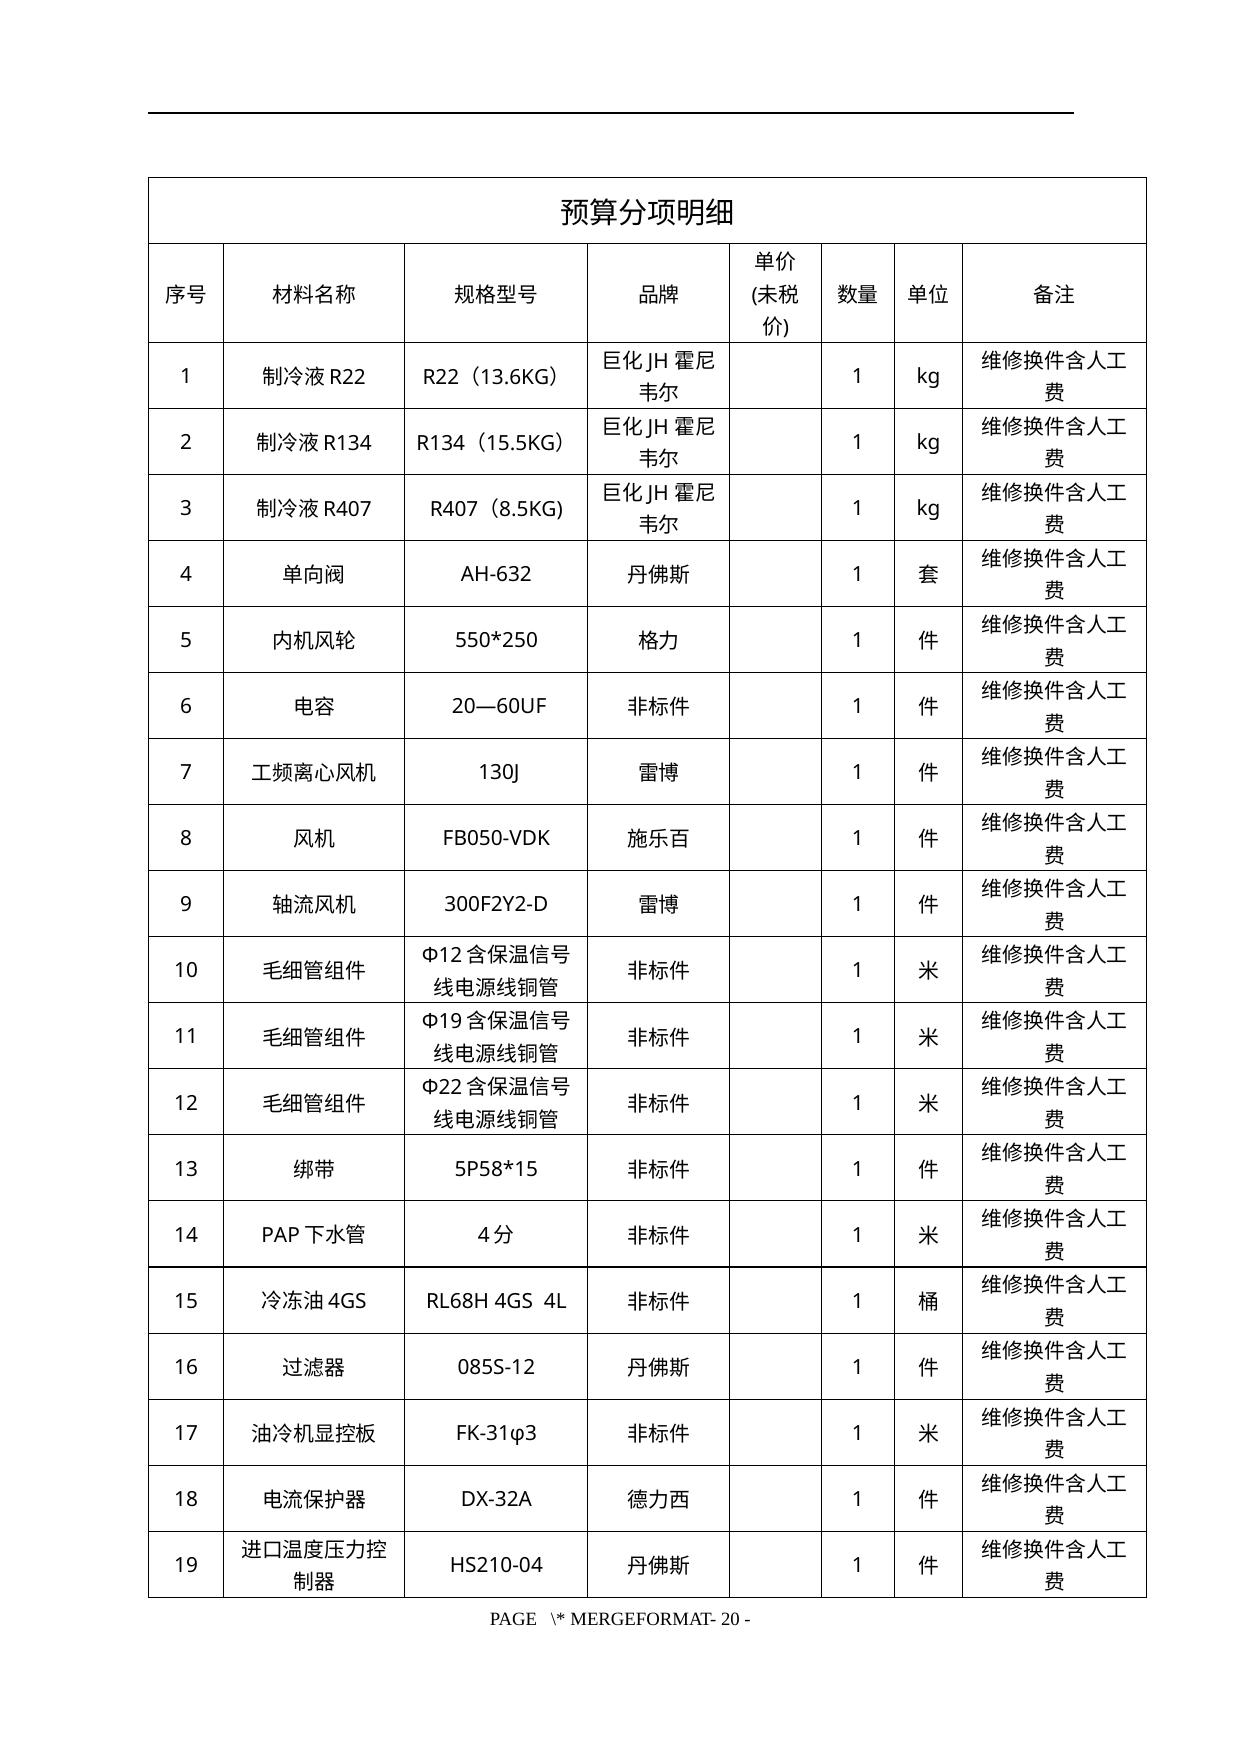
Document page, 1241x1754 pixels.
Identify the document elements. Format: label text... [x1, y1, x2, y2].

table_cell 维修换件含人工费 [963, 541, 1146, 606]
table_cell 6 [149, 673, 223, 738]
table_cell 制冷液R407 [224, 475, 404, 540]
table_cell [730, 1069, 821, 1134]
table_cell 件 [895, 1135, 962, 1200]
table_cell 1 [822, 607, 894, 672]
table_cell 风机 [224, 805, 404, 870]
table_cell 维修换件含人工费 [963, 1003, 1146, 1068]
table_cell 维修换件含人工费 [963, 871, 1146, 936]
table_cell 进口温度压力控制器 [224, 1532, 404, 1597]
table_cell 规格型号 [405, 244, 587, 342]
table_cell 085S-12 [405, 1334, 587, 1398]
table_cell [730, 343, 821, 408]
table_cell 4 [149, 541, 223, 606]
table_cell 20—60UF [405, 673, 587, 738]
table_cell 维修换件含人工费 [963, 1334, 1146, 1398]
table_cell 维修换件含人工费 [963, 409, 1146, 474]
table_cell 13 [149, 1135, 223, 1200]
table_cell [730, 739, 821, 804]
table_cell 维修换件含人工费 [963, 673, 1146, 738]
table_cell [730, 541, 821, 606]
table_cell 毛细管组件 [224, 1069, 404, 1134]
table_cell 1 [822, 409, 894, 474]
table_cell 米 [895, 1400, 962, 1464]
table_cell 维修换件含人工费 [963, 607, 1146, 672]
table_cell Φ22含保温信号线电源线铜管 [405, 1069, 587, 1134]
table_cell 套 [895, 541, 962, 606]
table_cell 7 [149, 739, 223, 804]
table_cell 桶 [895, 1268, 962, 1332]
table_cell 非标件 [588, 1201, 729, 1266]
table_cell 巨化JH 霍尼韦尔 [588, 409, 729, 474]
table_cell 维修换件含人工费 [963, 1400, 1146, 1464]
table_cell HS210-04 [405, 1532, 587, 1597]
table_cell 1 [822, 673, 894, 738]
table_cell 数量 [822, 244, 894, 342]
table_cell 非标件 [588, 937, 729, 1002]
table_cell 15 [149, 1268, 223, 1332]
table_cell 9 [149, 871, 223, 936]
table_cell 1 [822, 541, 894, 606]
table_cell 维修换件含人工费 [963, 475, 1146, 540]
table_cell 米 [895, 1069, 962, 1134]
table_cell kg [895, 343, 962, 408]
table_cell 1 [822, 1003, 894, 1068]
table_cell 维修换件含人工费 [963, 1135, 1146, 1200]
table_cell 件 [895, 1466, 962, 1531]
table_cell 制冷液R134 [224, 409, 404, 474]
table_cell 雷博 [588, 871, 729, 936]
table_cell [730, 871, 821, 936]
table_cell 17 [149, 1400, 223, 1464]
table_cell 1 [149, 343, 223, 408]
table_cell 过滤器 [224, 1334, 404, 1398]
table_cell 米 [895, 1201, 962, 1266]
table_cell 550*250 [405, 607, 587, 672]
table_cell R134（15.5KG） [405, 409, 587, 474]
table_cell 非标件 [588, 1069, 729, 1134]
table_cell 工频离心风机 [224, 739, 404, 804]
table_cell 2 [149, 409, 223, 474]
table_cell 巨化JH 霍尼韦尔 [588, 475, 729, 540]
table_cell 维修换件含人工费 [963, 1201, 1146, 1266]
table_cell 维修换件含人工费 [963, 805, 1146, 870]
table_cell 件 [895, 1532, 962, 1597]
table_cell 雷博 [588, 739, 729, 804]
table_cell R407（8.5KG) [405, 475, 587, 540]
table_cell 维修换件含人工费 [963, 739, 1146, 804]
table_cell 10 [149, 937, 223, 1002]
table_cell 内机风轮 [224, 607, 404, 672]
table_cell AH-632 [405, 541, 587, 606]
table_cell 1 [822, 1069, 894, 1134]
table_cell 格力 [588, 607, 729, 672]
table_cell 1 [822, 1268, 894, 1332]
table_cell 电容 [224, 673, 404, 738]
table_cell 维修换件含人工费 [963, 343, 1146, 408]
table_cell 件 [895, 1334, 962, 1398]
table_cell 非标件 [588, 673, 729, 738]
table_cell 电流保护器 [224, 1466, 404, 1531]
table_cell 12 [149, 1069, 223, 1134]
table_cell 米 [895, 937, 962, 1002]
table_cell 件 [895, 805, 962, 870]
table_cell 米 [895, 1003, 962, 1068]
table_cell [730, 1268, 821, 1332]
table_cell kg [895, 409, 962, 474]
table_cell 非标件 [588, 1003, 729, 1068]
table_cell 单价 (未税价) [730, 244, 821, 342]
table_cell 维修换件含人工费 [963, 937, 1146, 1002]
table_cell 3 [149, 475, 223, 540]
table_cell [730, 1532, 821, 1597]
table_cell 1 [822, 1135, 894, 1200]
table_cell 5P58*15 [405, 1135, 587, 1200]
table_cell 件 [895, 871, 962, 936]
table_cell [730, 409, 821, 474]
table_cell kg [895, 475, 962, 540]
table_cell [730, 937, 821, 1002]
table_cell 维修换件含人工费 [963, 1532, 1146, 1597]
table_cell 1 [822, 1201, 894, 1266]
table_cell 300F2Y2-D [405, 871, 587, 936]
table_cell [730, 673, 821, 738]
table_cell 维修换件含人工费 [963, 1466, 1146, 1531]
table_cell 油冷机显控板 [224, 1400, 404, 1464]
table_header 预算分项明细 [149, 178, 1146, 243]
table_cell 1 [822, 739, 894, 804]
table_cell 冷冻油4GS [224, 1268, 404, 1332]
table_cell 14 [149, 1201, 223, 1266]
table_cell 1 [822, 1466, 894, 1531]
table_cell 序号 [149, 244, 223, 342]
table_cell [730, 1201, 821, 1266]
table_cell 丹佛斯 [588, 1334, 729, 1398]
table_cell 制冷液R22 [224, 343, 404, 408]
table_cell 轴流风机 [224, 871, 404, 936]
table_cell 品牌 [588, 244, 729, 342]
table_cell 18 [149, 1466, 223, 1531]
table_cell FB050-VDK [405, 805, 587, 870]
table_cell 件 [895, 673, 962, 738]
table_cell 1 [822, 1532, 894, 1597]
table_cell 130J [405, 739, 587, 804]
table_cell 11 [149, 1003, 223, 1068]
table_cell 非标件 [588, 1400, 729, 1464]
table_cell [730, 1003, 821, 1068]
table_cell 绑带 [224, 1135, 404, 1200]
table_cell 件 [895, 739, 962, 804]
table_cell FK-31φ3 [405, 1400, 587, 1464]
table_cell [730, 475, 821, 540]
table_cell [730, 607, 821, 672]
table_cell 5 [149, 607, 223, 672]
table_cell 1 [822, 871, 894, 936]
table_cell 非标件 [588, 1135, 729, 1200]
table_cell [730, 805, 821, 870]
table_cell [730, 1334, 821, 1398]
table_cell [730, 1400, 821, 1464]
table_cell 4分 [405, 1201, 587, 1266]
table_cell 16 [149, 1334, 223, 1398]
table_cell 施乐百 [588, 805, 729, 870]
table_cell [730, 1466, 821, 1531]
table_cell 1 [822, 475, 894, 540]
table_cell 1 [822, 1334, 894, 1398]
table_cell [730, 1135, 821, 1200]
table_cell 19 [149, 1532, 223, 1597]
table_cell 毛细管组件 [224, 1003, 404, 1068]
table_cell 非标件 [588, 1268, 729, 1332]
table_cell Φ12含保温信号线电源线铜管 [405, 937, 587, 1002]
table_cell 1 [822, 937, 894, 1002]
table_cell 丹佛斯 [588, 1532, 729, 1597]
table_cell 件 [895, 607, 962, 672]
table_cell Φ19含保温信号线电源线铜管 [405, 1003, 587, 1068]
table_cell 维修换件含人工费 [963, 1069, 1146, 1134]
table_cell 丹佛斯 [588, 541, 729, 606]
table_cell RL68H 4GS 4L [405, 1268, 587, 1332]
table_cell 维修换件含人工费 [963, 1268, 1146, 1332]
table_cell 单位 [895, 244, 962, 342]
table_cell PAP下水管 [224, 1201, 404, 1266]
table_cell 德力西 [588, 1466, 729, 1531]
table_cell 材料名称 [224, 244, 404, 342]
table_cell 单向阀 [224, 541, 404, 606]
table_cell 毛细管组件 [224, 937, 404, 1002]
table_cell DX-32A [405, 1466, 587, 1531]
table_cell 备注 [963, 244, 1146, 342]
table_cell 1 [822, 805, 894, 870]
table_cell 巨化JH 霍尼韦尔 [588, 343, 729, 408]
table_cell R22（13.6KG） [405, 343, 587, 408]
table_cell 8 [149, 805, 223, 870]
table_cell 1 [822, 1400, 894, 1464]
table_cell 1 [822, 343, 894, 408]
